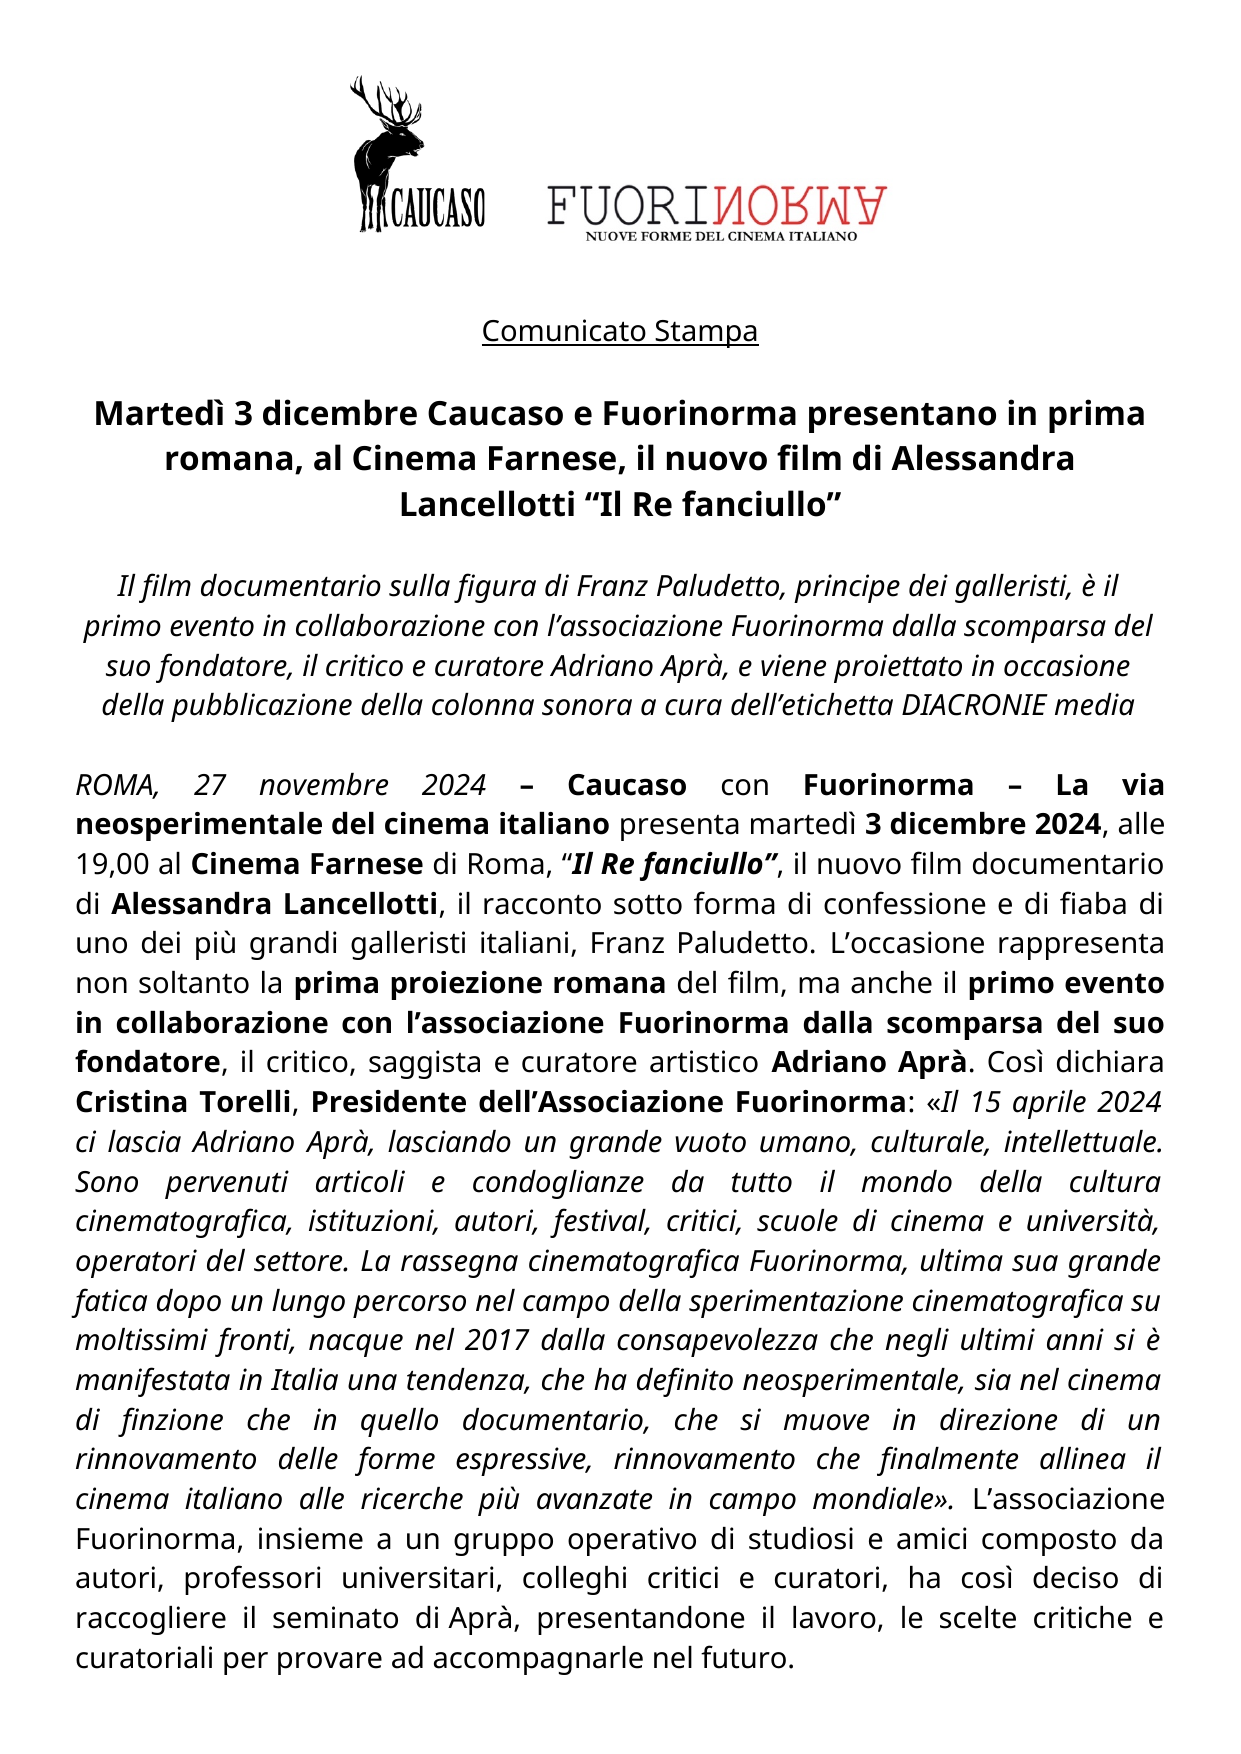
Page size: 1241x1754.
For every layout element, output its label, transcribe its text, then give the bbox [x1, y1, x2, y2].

text Comunicato Stampa [75, 310, 1165, 350]
picture [348, 75, 484, 232]
text Il film documentario sulla figura di Franz Paludetto, principe dei galleristi, è il primo evento in collaborazione con l’associazione Fuorinorma dalla scomparsa del suo fondatore, il critico e curatore Adriano Aprà, e viene proiettato in occasione della pubblicazione della colonna sonora a cura dell’etichetta DIACRONIE media [75, 566, 1165, 724]
picture [534, 178, 893, 245]
text Martedì 3 dicembre Caucaso e Fuorinorma presentano in prima romana, al Cinema Farnese, il nuovo film di Alessandra Lancellotti “Il Re fanciullo” [75, 389, 1165, 526]
text ROMA, 27 novembre 2024 – Caucaso con Fuorinorma – La via neosperimentale del cinema italiano presenta martedì 3 dicembre 2024, alle 19,00 al Cinema Farnese di Roma, “Il Re fanciullo”, il nuovo film documentario di Alessandra Lancellotti, il racconto sotto forma di confessione e di fiaba di uno dei più grandi galleristi italiani, Franz Paludetto. L’occasione rappresenta non soltanto la prima proiezione romana del film, ma anche il primo evento in collaborazione con l’associazione Fuorinorma dalla scomparsa del suo fondatore, il critico, saggista e curatore artistico Adriano Aprà. Così dichiara Cristina Torelli, Presidente dell’Associazione Fuorinorma: «Il 15 aprile 2024 ci lascia Adriano Aprà, lasciando un grande vuoto umano, culturale, intellettuale. Sono pervenuti articoli e condoglianze da tutto il mondo della cultura cinematografica, istituzioni, autori, festival, critici, scuole di cinema e università, operatori del settore. La rassegna cinematografica Fuorinorma, ultima sua grande fatica dopo un lungo percorso nel campo della sperimentazione cinematografica su moltissimi fronti, nacque nel 2017 dalla consapevolezza che negli ultimi anni si è manifestata in Italia una tendenza, che ha definito neosperimentale, sia nel cinema di finzione che in quello documentario, che si muove in direzione di un rinnovamento delle forme espressive, rinnovamento che finalmente allinea il cinema italiano alle ricerche più avanzate in campo mondiale». L’associazione Fuorinorma, insieme a un gruppo operativo di studiosi e amici composto da autori, professori universitari, colleghi critici e curatori, ha così deciso di raccogliere il seminato di Aprà, presentandone il lavoro, le scelte critiche e curatoriali per provare ad accompagnarle nel futuro. [75, 764, 1165, 1677]
